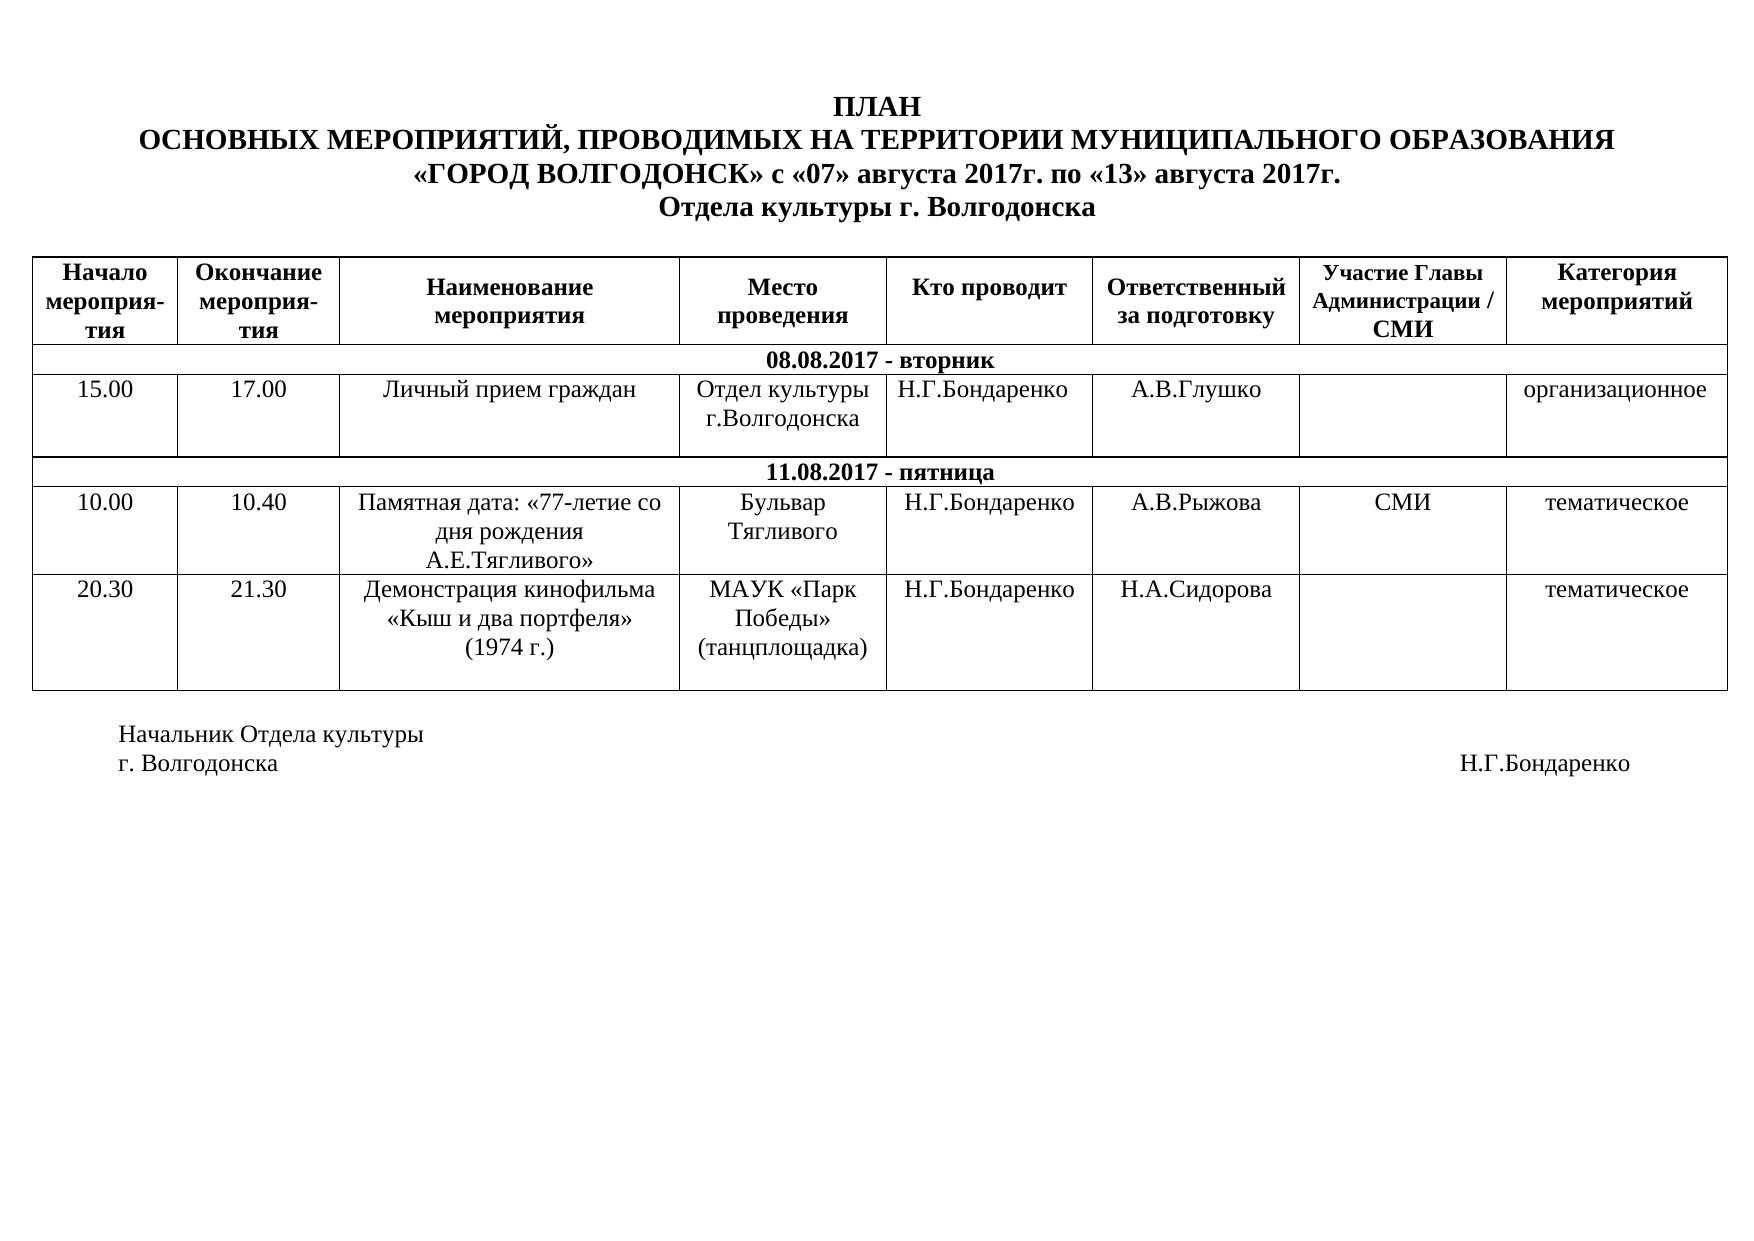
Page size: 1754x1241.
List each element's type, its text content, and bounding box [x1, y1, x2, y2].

table_cell Личный прием граждан [340, 375, 679, 456]
table_cell А.В.Глушко [1093, 375, 1299, 456]
table_cell Н.А.Сидорова [1093, 575, 1299, 689]
table_cell 10.00 [33, 487, 177, 573]
table_cell Бульвар Тягливого [680, 487, 886, 573]
table_header Наименование мероприятия [340, 258, 679, 344]
table_cell 11.08.2017 - пятница [33, 458, 1727, 486]
table_cell 17.00 [178, 375, 339, 456]
table_cell Н.Г.Бондаренко [887, 487, 1092, 573]
table_cell Памятная дата: «77-летие со дня рождения А.Е.Тягливого» [340, 487, 679, 573]
table_cell А.В.Рыжова [1093, 487, 1299, 573]
table_cell Н.Г.Бондаренко [887, 575, 1092, 689]
table_cell 21.30 [178, 575, 339, 689]
table_header Участие Главы Администрации / СМИ [1300, 258, 1506, 344]
table_cell МАУК «Парк Победы» (танцплощадка) [680, 575, 886, 689]
table_header Начало мероприя-тия [33, 258, 177, 344]
text Начальник Отдела культуры [118, 719, 1636, 748]
table_cell 10.40 [178, 487, 339, 573]
table_cell организационное [1507, 375, 1727, 456]
table_header Место проведения [680, 258, 886, 344]
text ОСНОВНЫХ МЕРОПРИЯТИЙ, ПРОВОДИМЫХ НА ТЕРРИТОРИИ МУНИЦИПАЛЬНОГО ОБРАЗОВАНИЯ «ГОРОД ВОЛГОДОНСК» с «07» августа 2017г. по «13» августа 2017г. [118, 122, 1636, 189]
table_cell 20.30 [33, 575, 177, 689]
table_cell тематическое [1507, 575, 1727, 689]
table_header Окончание мероприя- тия [178, 258, 339, 344]
table_cell Н.Г.Бондаренко [887, 375, 1092, 456]
text г. Волгодонска Н.Г.Бондаренко [118, 748, 1636, 777]
table_cell 08.08.2017 - вторник [33, 345, 1727, 373]
table_header Кто проводит [887, 258, 1092, 344]
table_cell Демонстрация кинофильма «Кыш и два портфеля» (1974 г.) [340, 575, 679, 689]
table_cell Отдел культуры г.Волгодонска [680, 375, 886, 456]
table_cell 15.00 [33, 375, 177, 456]
table_header Ответственный за подготовку [1093, 258, 1299, 344]
table_cell СМИ [1300, 487, 1506, 573]
text Отдела культуры г. Волгодонска [118, 189, 1636, 223]
table_cell [1300, 375, 1506, 456]
text ПЛАН [118, 89, 1636, 122]
table_cell тематическое [1507, 487, 1727, 573]
table_header Категория мероприятий [1507, 258, 1727, 344]
table_cell [1300, 575, 1506, 689]
